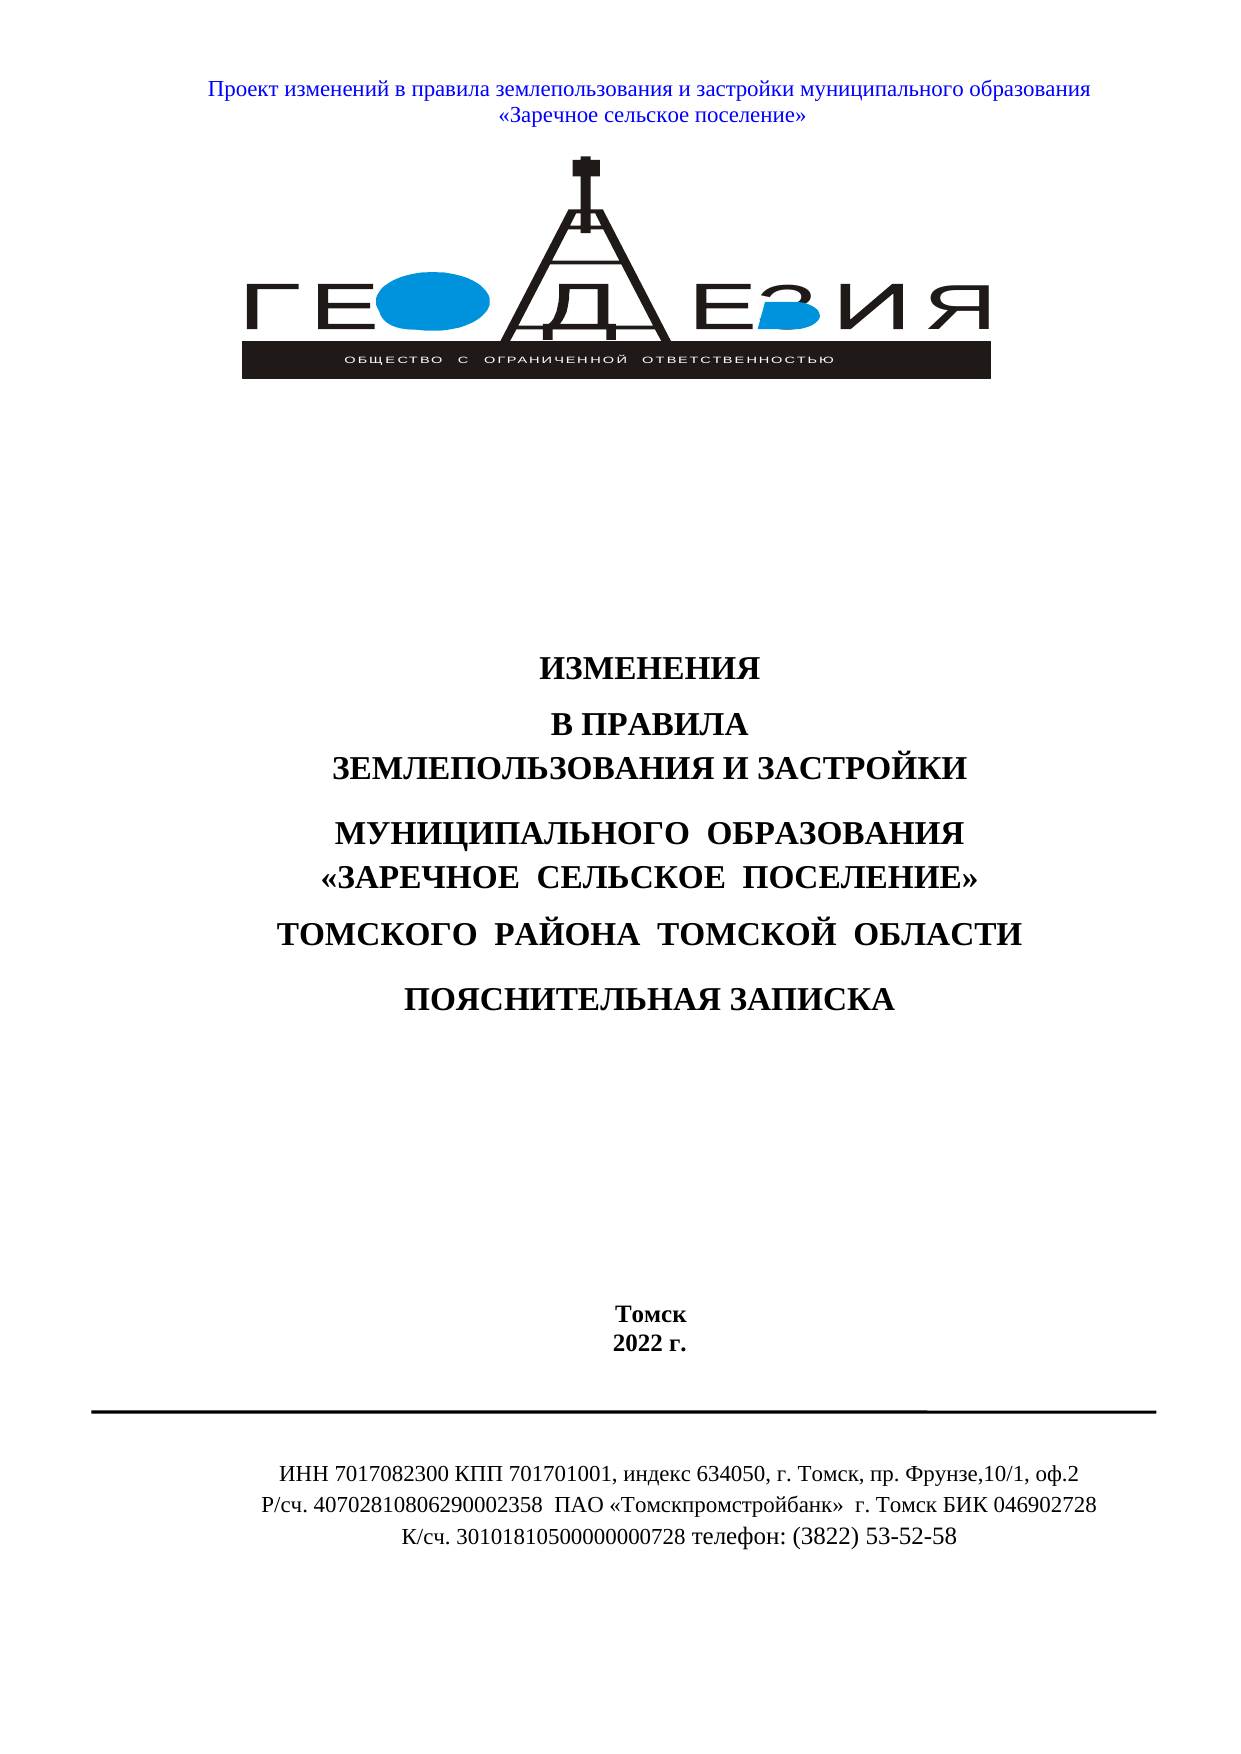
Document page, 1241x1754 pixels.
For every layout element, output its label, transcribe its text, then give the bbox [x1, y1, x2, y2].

text землепользования и застройки [118, 748, 1181, 787]
text Томского района Томской области [118, 914, 1181, 952]
text «ЗАРЕЧНОЕ сельское поселение» [118, 857, 1181, 896]
text К/сч. 30101810500000000728 телефон: (3822) 53-52-58 [118, 1521, 1181, 1550]
text ИНН 7017082300 КПП 701701001, индекс 634050, г. Томск, пр. Фрунзе,10/1, оф.2 [118, 1461, 1181, 1487]
text МУНИЦИПАЛЬНОГО ОБРАЗОВАНИЯ [118, 813, 1181, 852]
text Р/сч. 40702810806290002358 ПАО «Томскпромстройбанк» г. Томск БИК 046902728 [118, 1491, 1181, 1517]
text Томск [556, 1299, 1181, 1328]
text Изменения [118, 648, 1181, 686]
text ПОЯСНИТЕЛЬНАЯ ЗАПИСКА [118, 979, 1181, 1017]
text 2022 г. [553, 1328, 1181, 1356]
text В Правила [118, 704, 1181, 743]
